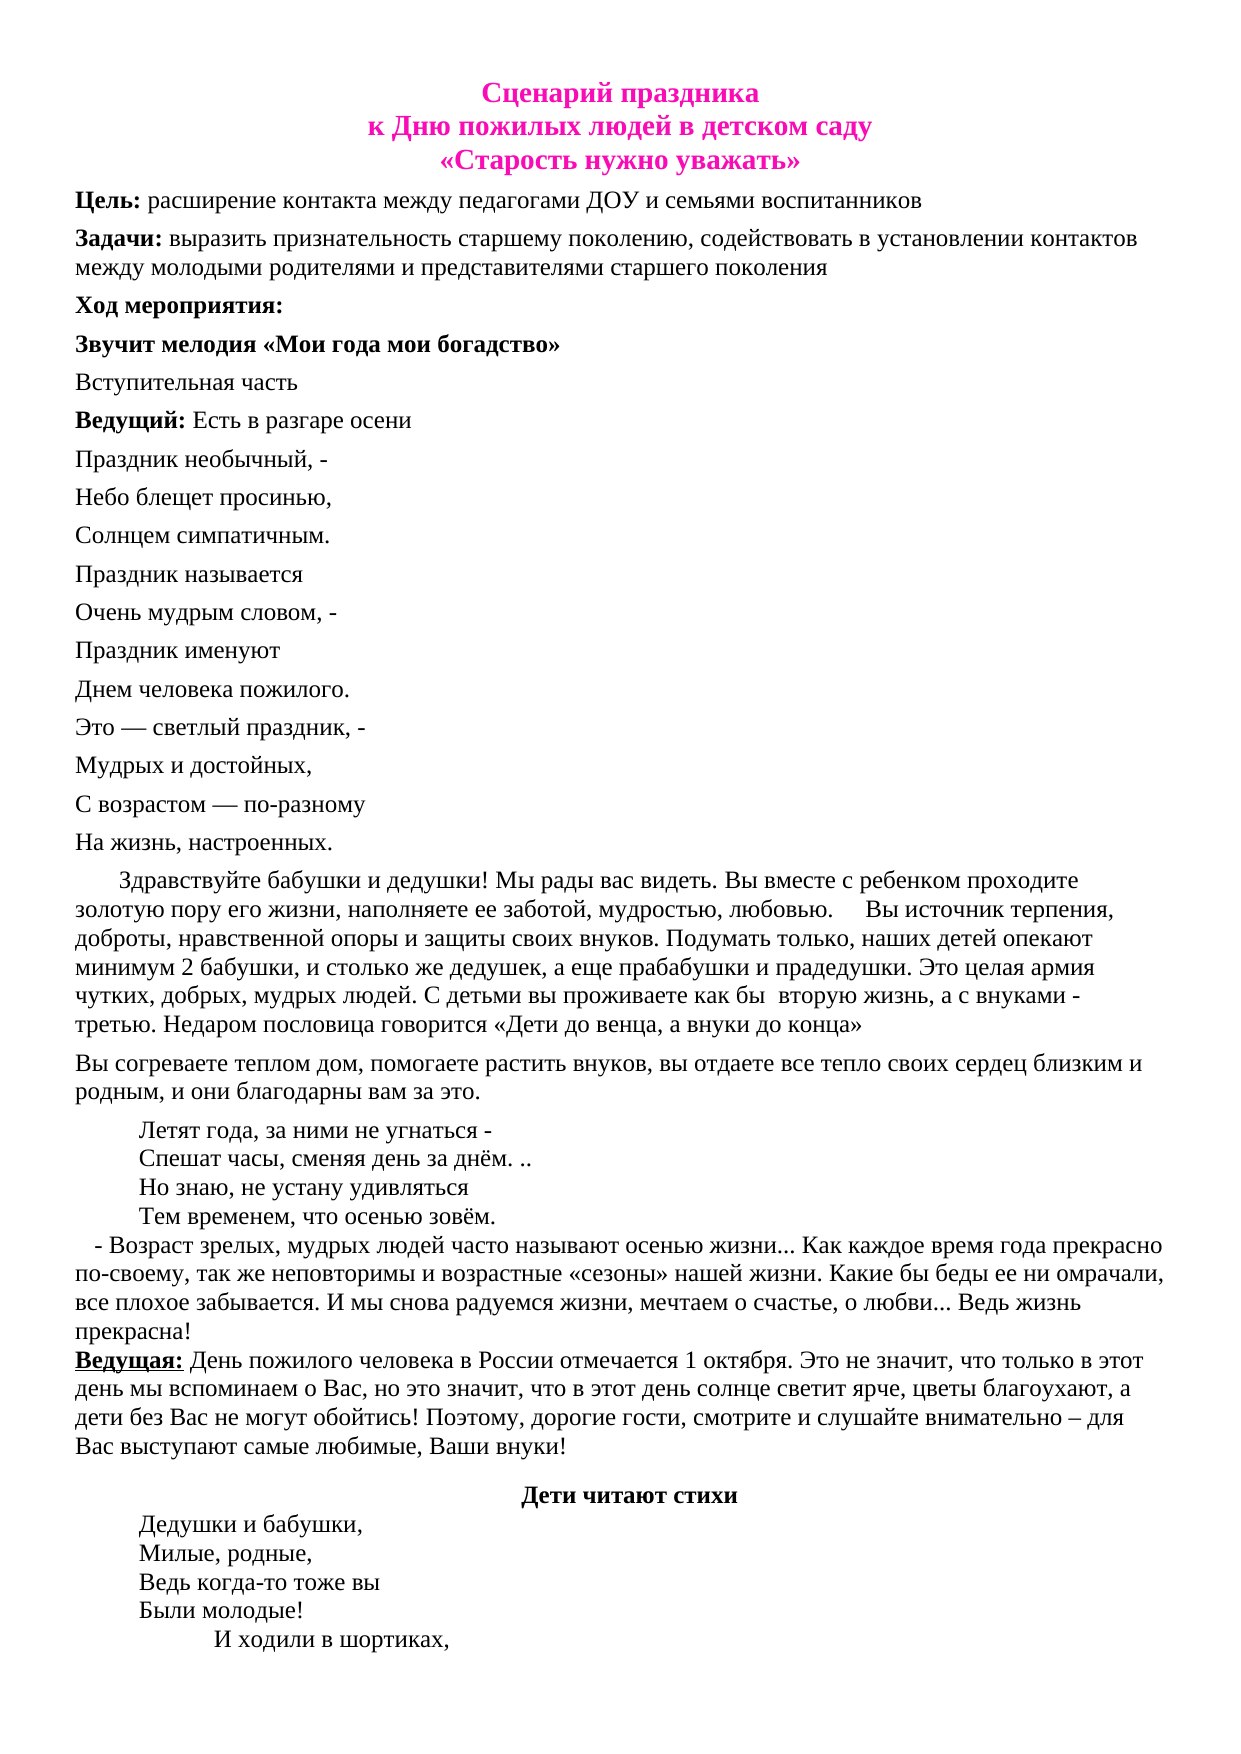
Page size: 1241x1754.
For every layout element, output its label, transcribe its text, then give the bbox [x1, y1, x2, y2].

text Днем человека пожилого. [75, 674, 1165, 703]
text Ведущая: День пожилого человека в России отмечается 1 октября. Это не значит, что только в этот день мы вспоминаем о Вас, но это значит, что в этот день солнце светит ярче, цветы благоухают, а дети без Вас не могут обойтись! Поэтому, дорогие гости, смотрите и слушайте внимательно – для Вас выступают самые любимые, Ваши внуки! [75, 1345, 1165, 1460]
text Сценарий праздника [88, 75, 1152, 108]
text Тем временем, что осенью зовём. [139, 1201, 1101, 1230]
text Вы согреваете теплом дом, помогаете растить внуков, вы отдаете все тепло своих сердец близким и родным, и они благодарны вам за это. [75, 1048, 1165, 1105]
text Но знаю, не устану удивляться [139, 1172, 1101, 1201]
text Были молодые! [139, 1596, 1101, 1624]
text - Возраст зрелых, мудрых людей часто называют осенью жизни... Как каждое время года прекрасно по-своему, так же неповторимы и возрастные «сезоны» нашей жизни. Какие бы беды ее ни омрачали, все плохое забывается. И мы снова радуемся жизни, мечтаем о счастье, о любви... Ведь жизнь прекрасна! [75, 1230, 1165, 1345]
text к Дню пожилых людей в детском саду [88, 108, 1152, 142]
text Здравствуйте бабушки и дедушки! Мы рады вас видеть. Вы вместе с ребенком проходите золотую пору его жизни, наполняете ее заботой, мудростью, любовью. Вы источник терпения, доброты, нравственной опоры и защиты своих внуков. Подумать только, наших детей опекают минимум 2 бабушки, и столько же дедушек, а еще прабабушки и прадедушки. Это целая армия чутких, добрых, мудрых людей. С детьми вы проживаете как бы вторую жизнь, а с внуками - третью. Недаром пословица говорится «Дети до венца, а внуки до конца» [75, 866, 1165, 1038]
text Милые, родные, [139, 1538, 1101, 1567]
text Звучит мелодия «Мои года мои богадство» [75, 329, 1165, 358]
text Вступительная часть [75, 367, 1165, 396]
text Дедушки и бабушки, [139, 1509, 1101, 1538]
text Летят года, за ними не угнаться - [139, 1115, 1101, 1143]
text Цель: расширение контакта между педагогами ДОУ и семьями воспитанников [75, 185, 1165, 214]
text На жизнь, настроенных. [75, 827, 1165, 856]
text Небо блещет просинью, [75, 482, 1165, 511]
text Это — светлый праздник, - [75, 712, 1165, 741]
text «Старость нужно уважать» [88, 142, 1152, 176]
text Задачи: выразить признательность старшему поколению, содействовать в установлении контактов между молодыми родителями и представителями старшего поколения [75, 223, 1165, 281]
text С возрастом — по-разному [75, 789, 1165, 818]
text Праздник необычный, - [75, 444, 1165, 473]
text И ходили в шортиках, [214, 1624, 1026, 1653]
text Ведущий: Есть в разгаре осени [75, 406, 1165, 434]
text Праздник именуют [75, 636, 1165, 664]
text Очень мудрым словом, - [75, 597, 1165, 626]
text Солнцем симпатичным. [75, 521, 1165, 549]
text Спешат часы, сменяя день за днём. .. [139, 1143, 1101, 1172]
text Ведь когда-то тоже вы [139, 1567, 1101, 1596]
text Ход мероприятия: [75, 291, 1165, 319]
text Мудрых и достойных, [75, 751, 1165, 779]
text Дети читают стихи [75, 1481, 1165, 1509]
text Праздник называется [75, 559, 1165, 588]
